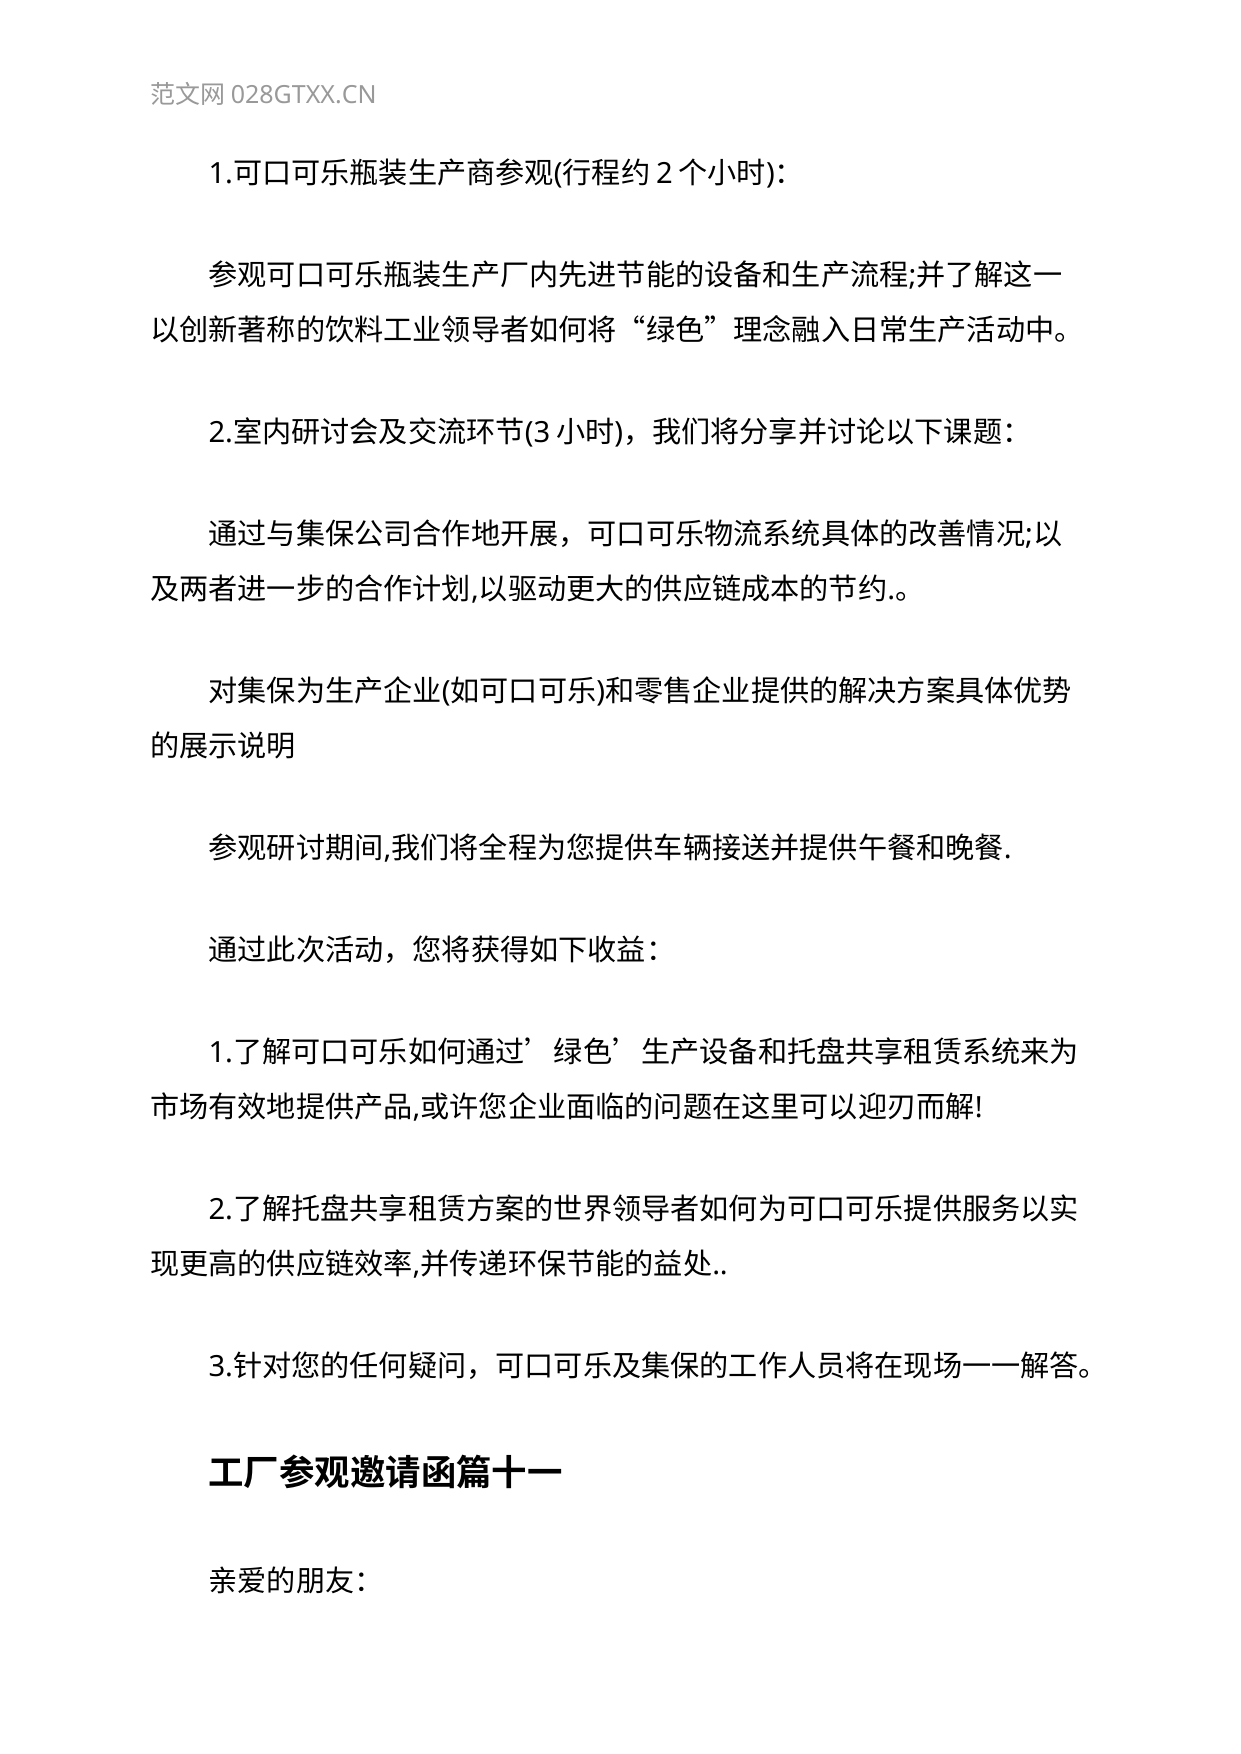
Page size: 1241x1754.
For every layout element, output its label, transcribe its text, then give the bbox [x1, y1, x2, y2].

text 亲爱的朋友： [150, 1558, 1090, 1600]
text 1.了解可口可乐如何通过’绿色’生产设备和托盘共享租赁系统来为市场有效地提供产品,或许您企业面临的问题在这里可以迎刃而解! [150, 1028, 1090, 1126]
text 3.针对您的任何疑问，可口可乐及集保的工作人员将在现场一一解答。 [150, 1342, 1090, 1384]
text 工厂参观邀请函篇十一 [150, 1444, 1090, 1495]
text 对集保为生产企业(如可口可乐)和零售企业提供的解决方案具体优势的展示说明 [150, 668, 1090, 765]
text 1.可口可乐瓶装生产商参观(行程约2个小时)： [150, 150, 1090, 192]
text 参观可口可乐瓶装生产厂内先进节能的设备和生产流程;并了解这一以创新著称的饮料工业领导者如何将“绿色”理念融入日常生产活动中。 [150, 252, 1090, 349]
text 通过此次活动，您将获得如下收益： [150, 926, 1090, 969]
text 参观研讨期间,我们将全程为您提供车辆接送并提供午餐和晚餐. [150, 824, 1090, 867]
text 2.了解托盘共享租赁方案的世界领导者如何为可口可乐提供服务以实现更高的供应链效率,并传递环保节能的益处.. [150, 1185, 1090, 1283]
text 通过与集保公司合作地开展，可口可乐物流系统具体的改善情况;以及两者进一步的合作计划,以驱动更大的供应链成本的节约.。 [150, 511, 1090, 608]
text 2.室内研讨会及交流环节(3小时)，我们将分享并讨论以下课题： [150, 409, 1090, 451]
